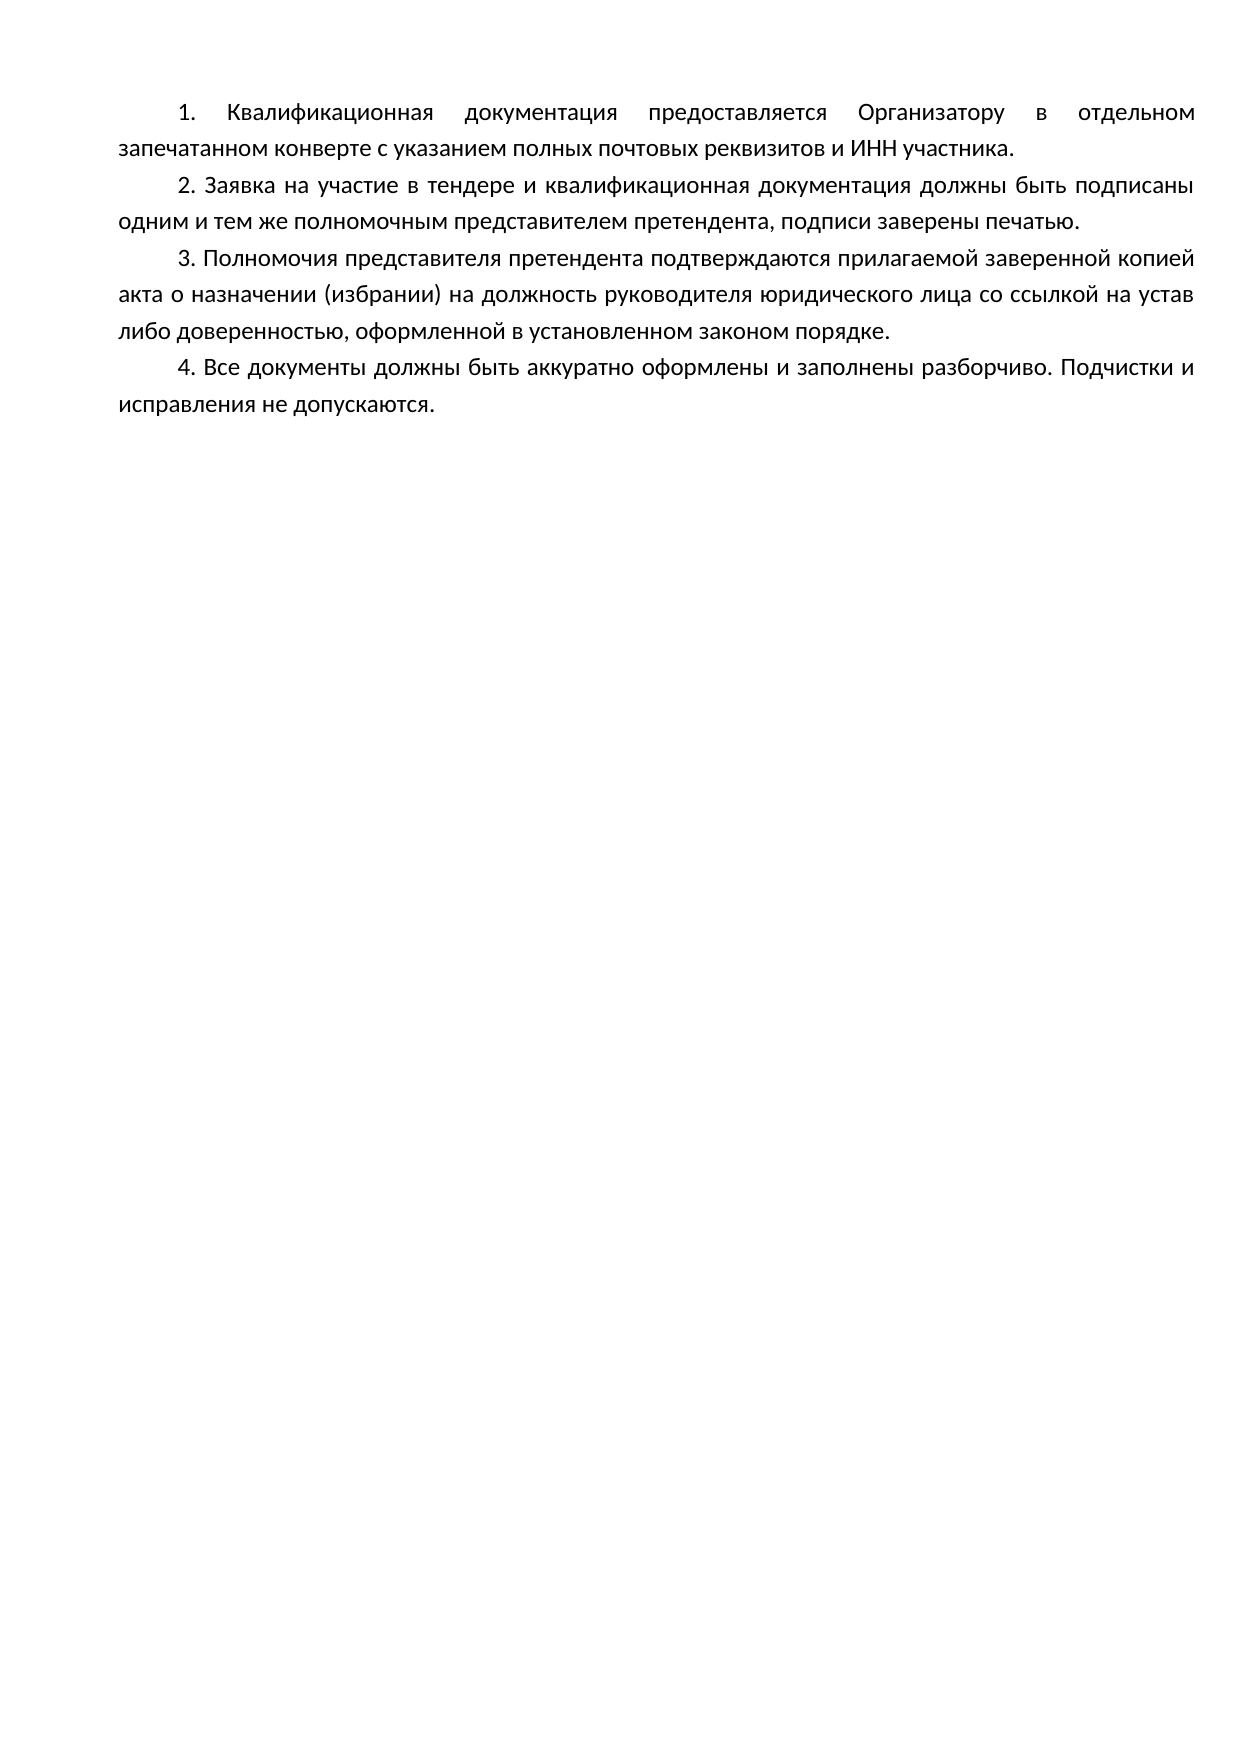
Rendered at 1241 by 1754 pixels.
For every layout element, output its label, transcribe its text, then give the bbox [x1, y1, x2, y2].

text 1. Квалификационная документация предоставляется Организатору в отдельном запечатанном конверте с указанием полных почтовых реквизитов и ИНН участника. [118, 96, 1196, 163]
text 3. Полномочия представителя претендента подтверждаются прилагаемой заверенной копией акта о назначении (избрании) на должность руководителя юридического лица со ссылкой на устав либо доверенностью, оформленной в установленном законом порядке. [118, 242, 1196, 346]
text 2. Заявка на участие в тендере и квалификационная документация должны быть подписаны одним и тем же полномочным представителем претендента, подписи заверены печатью. [118, 169, 1196, 236]
text 4. Все документы должны быть аккуратно оформлены и заполнены разборчиво. Подчистки и исправления не допускаются. [118, 352, 1196, 419]
